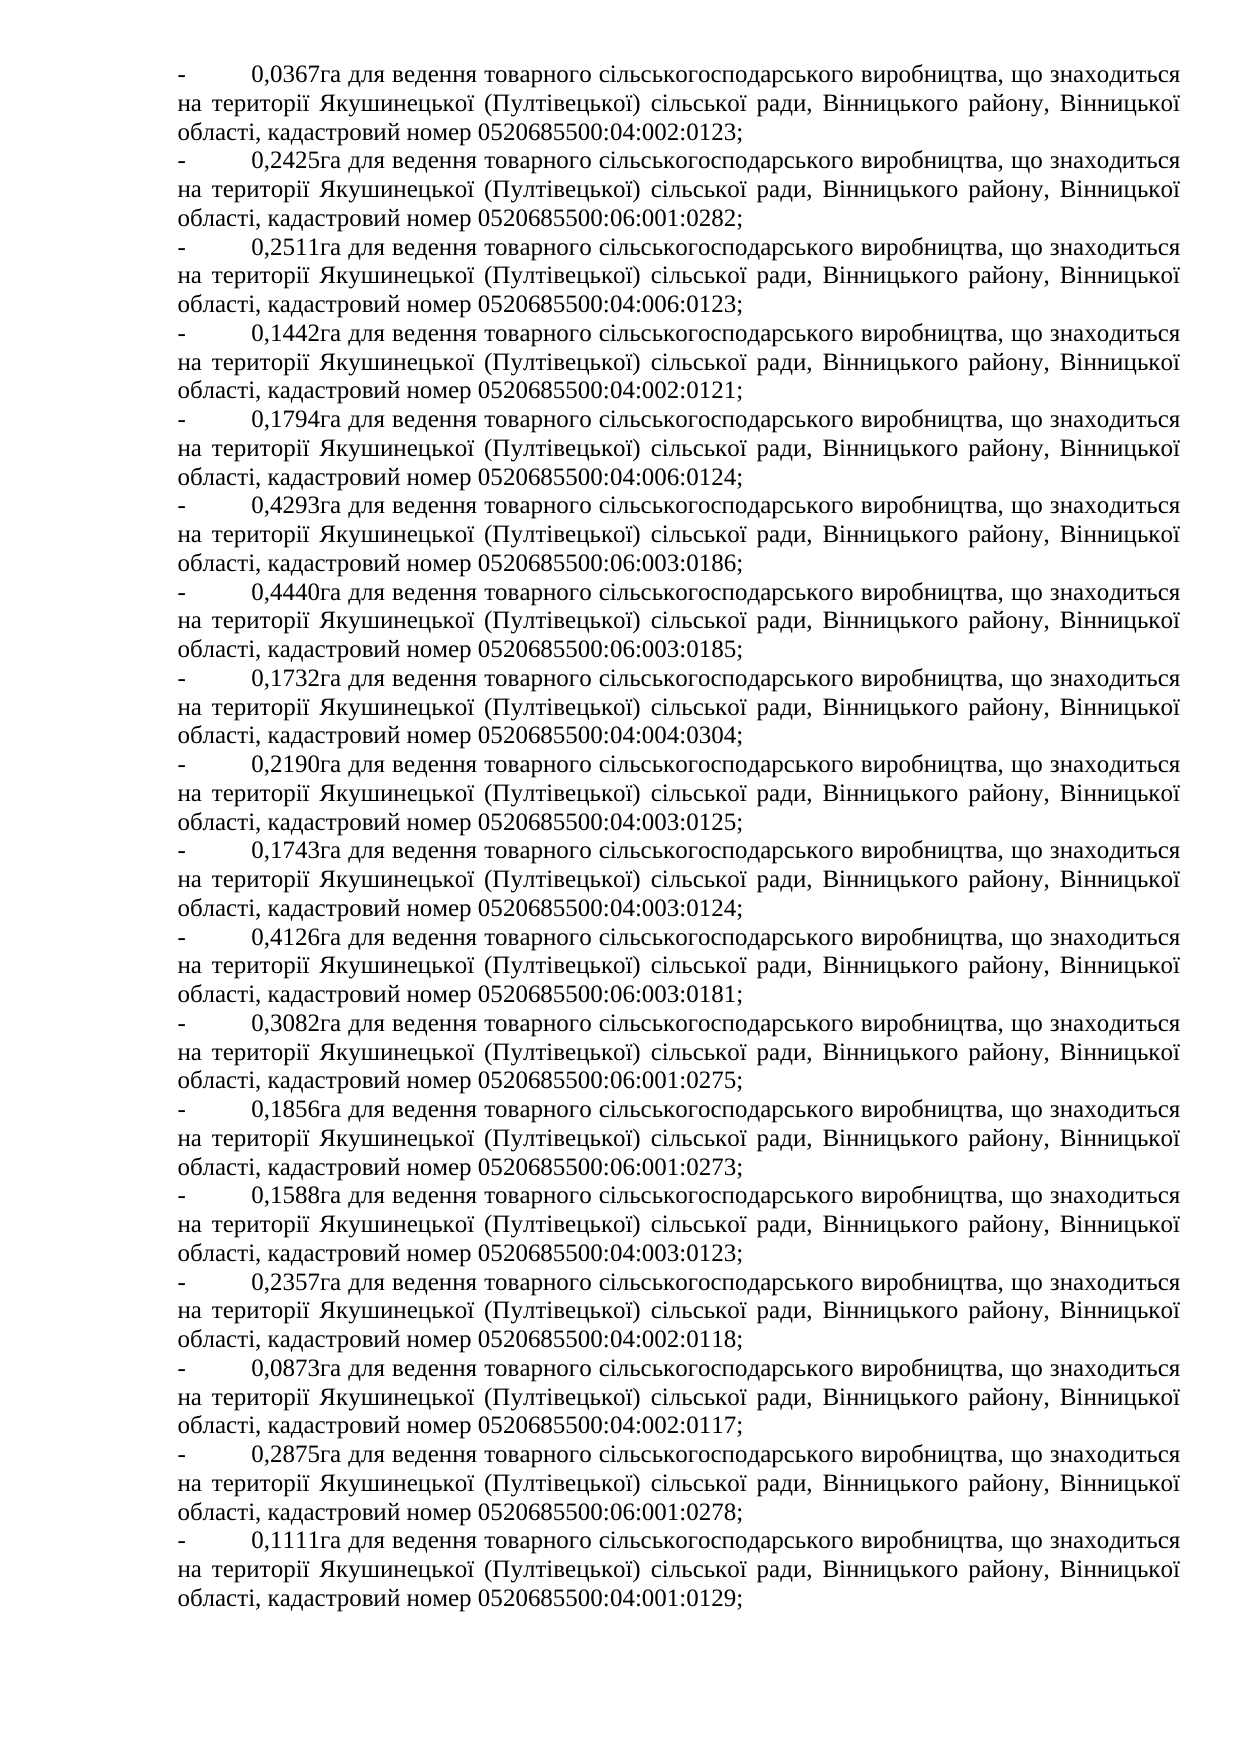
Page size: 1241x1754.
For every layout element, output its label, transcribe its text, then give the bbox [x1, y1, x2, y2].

list 0,1732га для ведення товарного сільськогосподарського виробництва, що знаходиться на території Якушинецької (Пултівецької) сільської ради, Вінницького району, Вінницької області, кадастровий номер 0520685500:04:004:0304; [177, 663, 1181, 749]
list 0,1743га для ведення товарного сільськогосподарського виробництва, що знаходиться на території Якушинецької (Пултівецької) сільської ради, Вінницького району, Вінницької області, кадастровий номер 0520685500:04:003:0124; [177, 835, 1181, 922]
list 0,2357га для ведення товарного сільськогосподарського виробництва, що знаходиться на території Якушинецької (Пултівецької) сільської ради, Вінницького району, Вінницької області, кадастровий номер 0520685500:04:002:0118; [177, 1267, 1181, 1353]
list 0,4440га для ведення товарного сільськогосподарського виробництва, що знаходиться на території Якушинецької (Пултівецької) сільської ради, Вінницького району, Вінницької області, кадастровий номер 0520685500:06:003:0185; [177, 577, 1181, 663]
list 0,1856га для ведення товарного сільськогосподарського виробництва, що знаходиться на території Якушинецької (Пултівецької) сільської ради, Вінницького району, Вінницької області, кадастровий номер 0520685500:06:001:0273; [177, 1094, 1181, 1180]
list 0,2511га для ведення товарного сільськогосподарського виробництва, що знаходиться на території Якушинецької (Пултівецької) сільської ради, Вінницького району, Вінницької області, кадастровий номер 0520685500:04:006:0123; [177, 232, 1181, 318]
list 0,1111га для ведення товарного сільськогосподарського виробництва, що знаходиться на території Якушинецької (Пултівецької) сільської ради, Вінницького району, Вінницької області, кадастровий номер 0520685500:04:001:0129; [177, 1525, 1181, 1612]
list 0,4293га для ведення товарного сільськогосподарського виробництва, що знаходиться на території Якушинецької (Пултівецької) сільської ради, Вінницького району, Вінницької області, кадастровий номер 0520685500:06:003:0186; [177, 490, 1181, 577]
list 0,0367га для ведення товарного сільськогосподарського виробництва, що знаходиться на території Якушинецької (Пултівецької) сільської ради, Вінницького району, Вінницької області, кадастровий номер 0520685500:04:002:0123; [177, 59, 1181, 145]
list 0,2190га для ведення товарного сільськогосподарського виробництва, що знаходиться на території Якушинецької (Пултівецької) сільської ради, Вінницького району, Вінницької області, кадастровий номер 0520685500:04:003:0125; [177, 749, 1181, 835]
list 0,1794га для ведення товарного сільськогосподарського виробництва, що знаходиться на території Якушинецької (Пултівецької) сільської ради, Вінницького району, Вінницької області, кадастровий номер 0520685500:04:006:0124; [177, 404, 1181, 490]
list 0,0873га для ведення товарного сільськогосподарського виробництва, що знаходиться на території Якушинецької (Пултівецької) сільської ради, Вінницького району, Вінницької області, кадастровий номер 0520685500:04:002:0117; [177, 1353, 1181, 1439]
list 0,2425га для ведення товарного сільськогосподарського виробництва, що знаходиться на території Якушинецької (Пултівецької) сільської ради, Вінницького району, Вінницької області, кадастровий номер 0520685500:06:001:0282; [177, 145, 1181, 232]
list 0,4126га для ведення товарного сільськогосподарського виробництва, що знаходиться на території Якушинецької (Пултівецької) сільської ради, Вінницького району, Вінницької області, кадастровий номер 0520685500:06:003:0181; [177, 922, 1181, 1008]
list 0,3082га для ведення товарного сільськогосподарського виробництва, що знаходиться на території Якушинецької (Пултівецької) сільської ради, Вінницького району, Вінницької області, кадастровий номер 0520685500:06:001:0275; [177, 1008, 1181, 1094]
list 0,1442га для ведення товарного сільськогосподарського виробництва, що знаходиться на території Якушинецької (Пултівецької) сільської ради, Вінницького району, Вінницької області, кадастровий номер 0520685500:04:002:0121; [177, 318, 1181, 404]
list 0,2875га для ведення товарного сільськогосподарського виробництва, що знаходиться на території Якушинецької (Пултівецької) сільської ради, Вінницького району, Вінницької області, кадастровий номер 0520685500:06:001:0278; [177, 1439, 1181, 1525]
list 0,1588га для ведення товарного сільськогосподарського виробництва, що знаходиться на території Якушинецької (Пултівецької) сільської ради, Вінницького району, Вінницької області, кадастровий номер 0520685500:04:003:0123; [177, 1180, 1181, 1267]
